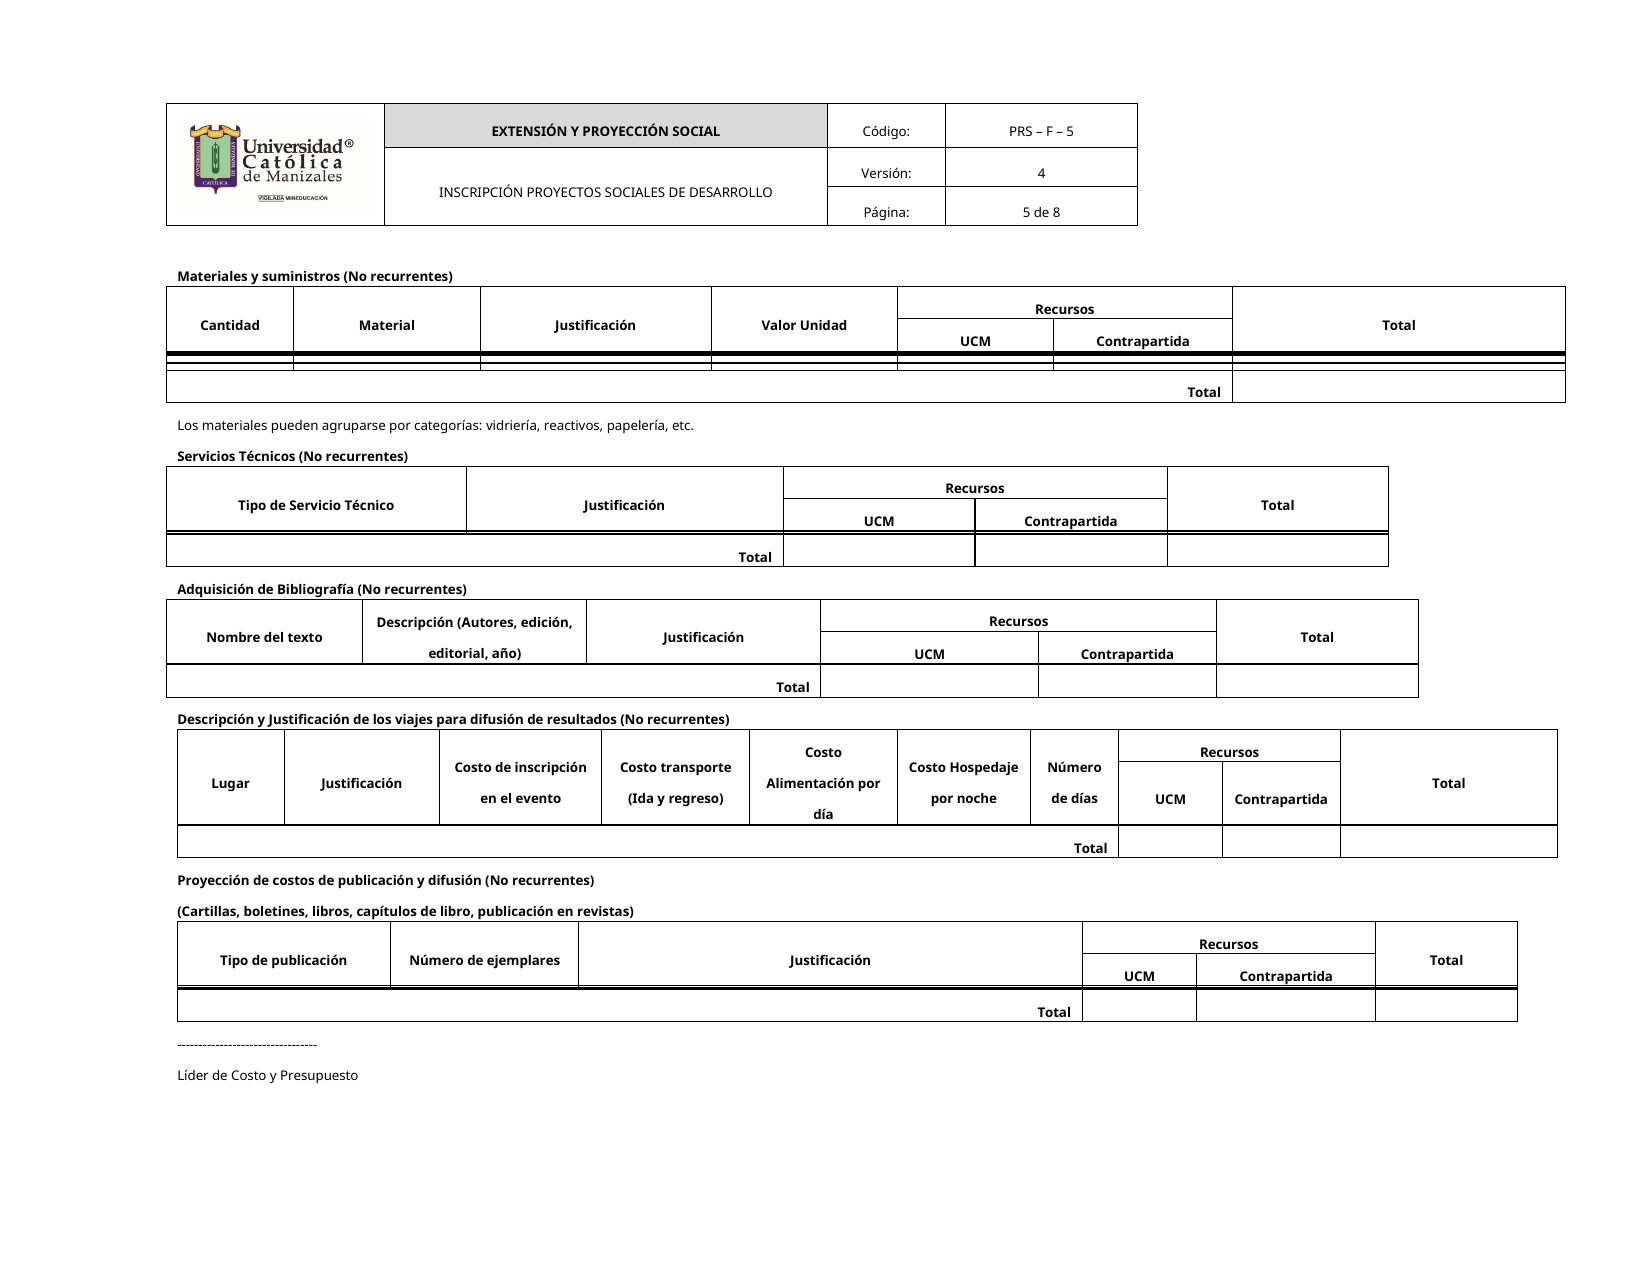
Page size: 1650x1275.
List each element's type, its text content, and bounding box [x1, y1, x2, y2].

table_header Total [1233, 287, 1565, 351]
table_header Cantidad [167, 287, 293, 351]
text Servicios Técnicos (No recurrentes) [177, 434, 1443, 466]
table_cell Total [167, 665, 820, 697]
table_cell [1119, 826, 1222, 857]
text (Cartillas, boletines, libros, capítulos de libro, publicación en revistas) [177, 889, 1443, 921]
table_cell [294, 356, 480, 362]
table_cell [976, 535, 1167, 566]
table_cell Contrapartida [976, 499, 1167, 530]
table_cell [1233, 356, 1565, 362]
table_cell Contrapartida [1039, 632, 1216, 663]
table_cell [1233, 364, 1565, 370]
table_header Total [1341, 730, 1557, 824]
table_header Recursos [898, 287, 1232, 318]
text Materiales y suministros (No recurrentes) [177, 254, 1443, 286]
table_cell [167, 356, 293, 362]
table_cell [1168, 535, 1388, 566]
table_header Valor Unidad [712, 287, 897, 351]
table_cell Total [167, 371, 1232, 402]
table_cell UCM [1119, 762, 1222, 824]
picture [177, 118, 373, 211]
table_cell Total [178, 990, 1082, 1021]
table_cell [712, 364, 897, 370]
table_cell [1054, 356, 1232, 362]
table_header Recursos [784, 467, 1167, 498]
table_header Tipo de publicación [178, 922, 390, 985]
table_cell [1039, 665, 1216, 697]
table_header Costo Hospedaje por noche [898, 730, 1030, 824]
table_cell UCM [821, 632, 1038, 663]
table_header Lugar [178, 730, 284, 824]
table_cell [1217, 665, 1418, 697]
table_cell [1233, 371, 1565, 402]
table_cell [1341, 826, 1557, 857]
table_header Número de ejemplares [391, 922, 578, 985]
table_cell [821, 665, 1038, 697]
table_header Justificación [481, 287, 711, 351]
table_cell [1376, 990, 1517, 1021]
table_cell [167, 364, 293, 370]
table_header Costo de inscripción en el evento [440, 730, 601, 824]
table_header Material [294, 287, 480, 351]
table_cell UCM [898, 319, 1053, 351]
table_header Tipo de Servicio Técnico [167, 467, 466, 530]
table_cell Contrapartida [1197, 954, 1375, 985]
table_cell [1197, 990, 1375, 1021]
table_header Recursos [1119, 730, 1340, 761]
table_cell [712, 356, 897, 362]
table_header Justificación [467, 467, 783, 530]
table_header Descripción (Autores, edición, editorial, año) [363, 600, 586, 663]
text Líder de Costo y Presupuesto [177, 1053, 1443, 1085]
text Los materiales pueden agruparse por categorías: vidriería, reactivos, papelería, etc. [177, 403, 1443, 434]
table_header Recursos [1083, 922, 1375, 953]
table_cell [784, 535, 974, 566]
table_header Total [1217, 600, 1418, 663]
table_header Total [1168, 467, 1388, 530]
table_cell [294, 364, 480, 370]
table_header Nombre del texto [167, 600, 362, 663]
text Adquisición de Bibliografía (No recurrentes) [177, 567, 1443, 598]
table_cell UCM [784, 499, 974, 530]
table_header Costo Alimentación por día [750, 730, 897, 824]
table_cell Total [167, 535, 783, 566]
table_cell Contrapartida [1054, 319, 1232, 351]
table_header Justificación [579, 922, 1082, 985]
table_cell [481, 364, 711, 370]
table_header Número de días [1031, 730, 1118, 824]
text --------------------------------- [177, 1022, 1443, 1053]
table_cell [1083, 990, 1196, 1021]
table_cell [481, 356, 711, 362]
table_cell [898, 356, 1053, 362]
table_cell Total [178, 826, 1118, 857]
table_header Justificación [285, 730, 439, 824]
text Descripción y Justificación de los viajes para difusión de resultados (No recurrentes) [177, 698, 1443, 729]
table_cell Contrapartida [1223, 762, 1340, 824]
table_header Recursos [821, 600, 1216, 631]
table_header Total [1376, 922, 1517, 985]
table_header Justificación [587, 600, 820, 663]
table_cell [898, 364, 1053, 370]
table_cell [1054, 364, 1232, 370]
table_cell [1223, 826, 1340, 857]
table_cell UCM [1083, 954, 1196, 985]
text Proyección de costos de publicación y difusión (No recurrentes) [177, 858, 1443, 889]
table_header Costo transporte (Ida y regreso) [602, 730, 749, 824]
